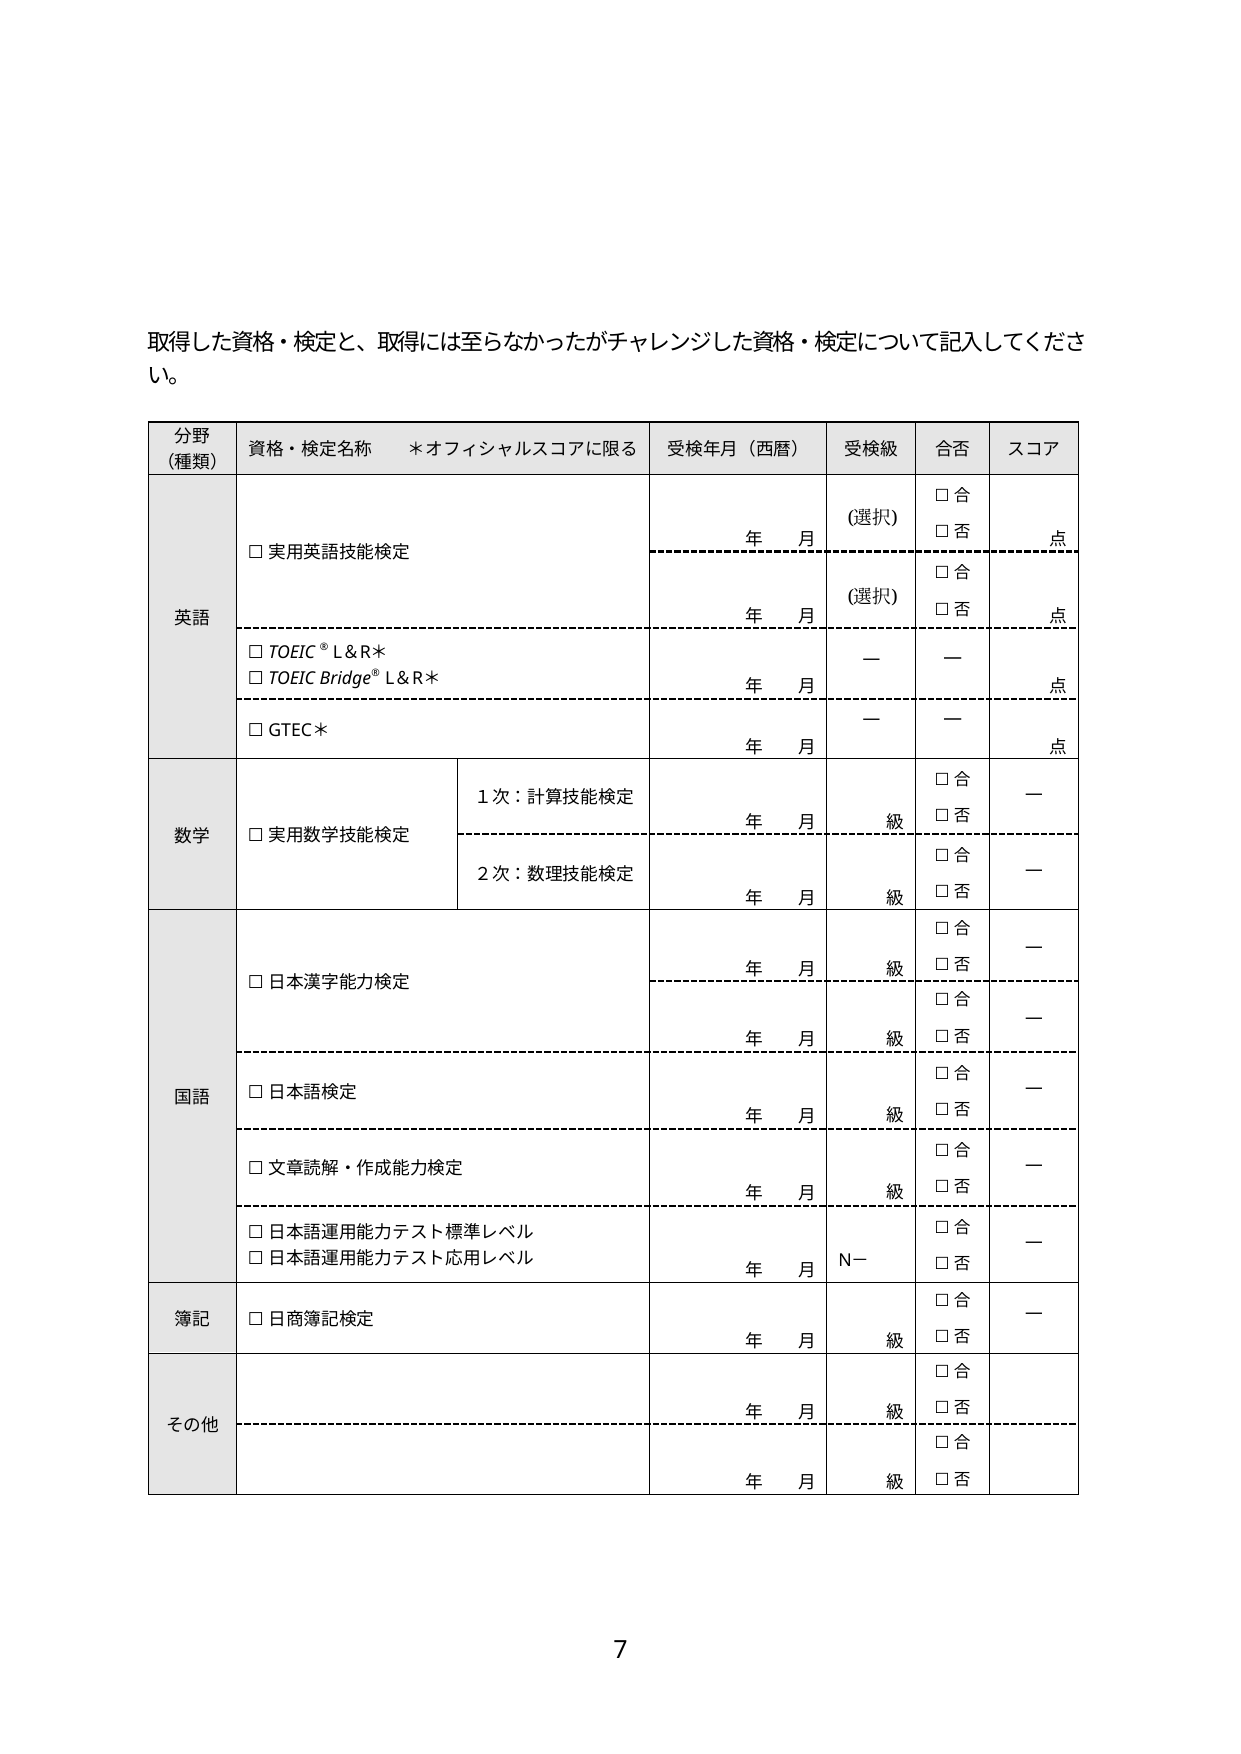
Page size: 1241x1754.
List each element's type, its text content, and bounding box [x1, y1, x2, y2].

table_cell ― [990, 1051, 1078, 1128]
table_cell ― [827, 627, 915, 698]
table_cell 点 [990, 550, 1078, 627]
table_cell 合 否 [916, 910, 989, 980]
table_cell ― [990, 980, 1078, 1051]
table_cell 年 月 [650, 1205, 826, 1282]
table_cell ― [990, 1283, 1078, 1352]
table_cell 点 [990, 627, 1078, 698]
table_cell ― [990, 1205, 1078, 1282]
table_cell 級 [827, 1354, 915, 1423]
table_cell 年 月 [650, 698, 826, 758]
table_cell 日本語検定 [237, 1051, 649, 1128]
table_cell 年 月 [650, 475, 826, 550]
table_cell ― [990, 759, 1078, 833]
table_cell 級 [827, 1051, 915, 1128]
table_cell 年 月 [650, 910, 826, 980]
table_cell 合 否 [916, 1283, 989, 1352]
table_cell 合 否 [916, 759, 989, 833]
table_cell 合 否 [916, 1128, 989, 1204]
table_cell ― [990, 1128, 1078, 1204]
table_cell 実用数学技能検定 [237, 759, 457, 909]
table_cell 簿記 [149, 1283, 236, 1352]
table_header 合否 [916, 423, 989, 474]
table_header 資格・検定名称 ＊オフィシャルスコアに限る [237, 423, 649, 474]
table_cell GTEC＊ [237, 698, 649, 758]
table_cell 年 月 [650, 759, 826, 833]
table_cell 英語 [149, 475, 236, 758]
table_cell ２次：数理技能検定 [458, 833, 649, 909]
table_cell 日商簿記検定 [237, 1283, 649, 1352]
table_cell [990, 1423, 1078, 1494]
table_cell 点 [990, 698, 1078, 758]
table_cell 合 否 [916, 1051, 989, 1128]
table_cell [237, 1354, 649, 1423]
table_cell [827, 475, 915, 550]
text 取得した資格・検定と、取得には至らなかったがチャレンジした資格・検定について記入してください。 [148, 324, 1092, 390]
table_cell 年 月 [650, 1423, 826, 1494]
table_cell 合 否 [916, 1205, 989, 1282]
table_cell 合 否 [916, 1423, 989, 1494]
table_cell 年 月 [650, 1128, 826, 1204]
table_cell ― [990, 910, 1078, 980]
table_cell 年 月 [650, 1283, 826, 1352]
table_cell 合 否 [916, 1354, 989, 1423]
table_cell ― [916, 698, 989, 758]
table_cell 級 [827, 910, 915, 980]
table_header 受検年月（西暦） [650, 423, 826, 474]
table_cell 日本語運用能力テスト標準レベル 日本語運用能力テスト応用レベル [237, 1205, 649, 1282]
table_cell 合 否 [916, 980, 989, 1051]
table_cell ― [990, 833, 1078, 909]
table_cell 国語 [149, 910, 236, 1282]
table_cell 年 月 [650, 833, 826, 909]
table_cell 年 月 [650, 980, 826, 1051]
table_cell TOEIC ® L＆R＊ TOEIC Bridge® L＆R＊ [237, 627, 649, 698]
table_cell 級 [827, 980, 915, 1051]
table_cell 年 月 [650, 550, 826, 627]
table_cell 合 否 [916, 475, 989, 550]
table_cell [827, 550, 915, 627]
table_cell 実用英語技能検定 [237, 475, 649, 627]
table_header 受検級 [827, 423, 915, 474]
table_cell N－ [827, 1205, 915, 1282]
table_cell ― [916, 627, 989, 698]
table_cell 級 [827, 1283, 915, 1352]
table_header 分野 （種類） [149, 423, 236, 474]
table_cell 年 月 [650, 1051, 826, 1128]
table_cell 級 [827, 1128, 915, 1204]
table_cell 日本漢字能力検定 [237, 910, 649, 1051]
table_cell 年 月 [650, 1354, 826, 1423]
table_cell 級 [827, 833, 915, 909]
table_cell 数学 [149, 759, 236, 909]
table_cell 文章読解・作成能力検定 [237, 1128, 649, 1204]
table_cell 合 否 [916, 550, 989, 627]
table_header スコア [990, 423, 1078, 474]
table_cell 合 否 [916, 833, 989, 909]
table_cell [237, 1423, 649, 1494]
table_cell 点 [990, 475, 1078, 550]
table_cell その他 [149, 1354, 236, 1494]
table_cell １次：計算技能検定 [458, 759, 649, 833]
table_cell 年 月 [650, 627, 826, 698]
table_cell ― [827, 698, 915, 758]
table_cell [990, 1354, 1078, 1423]
table_cell 級 [827, 1423, 915, 1494]
table_cell 級 [827, 759, 915, 833]
